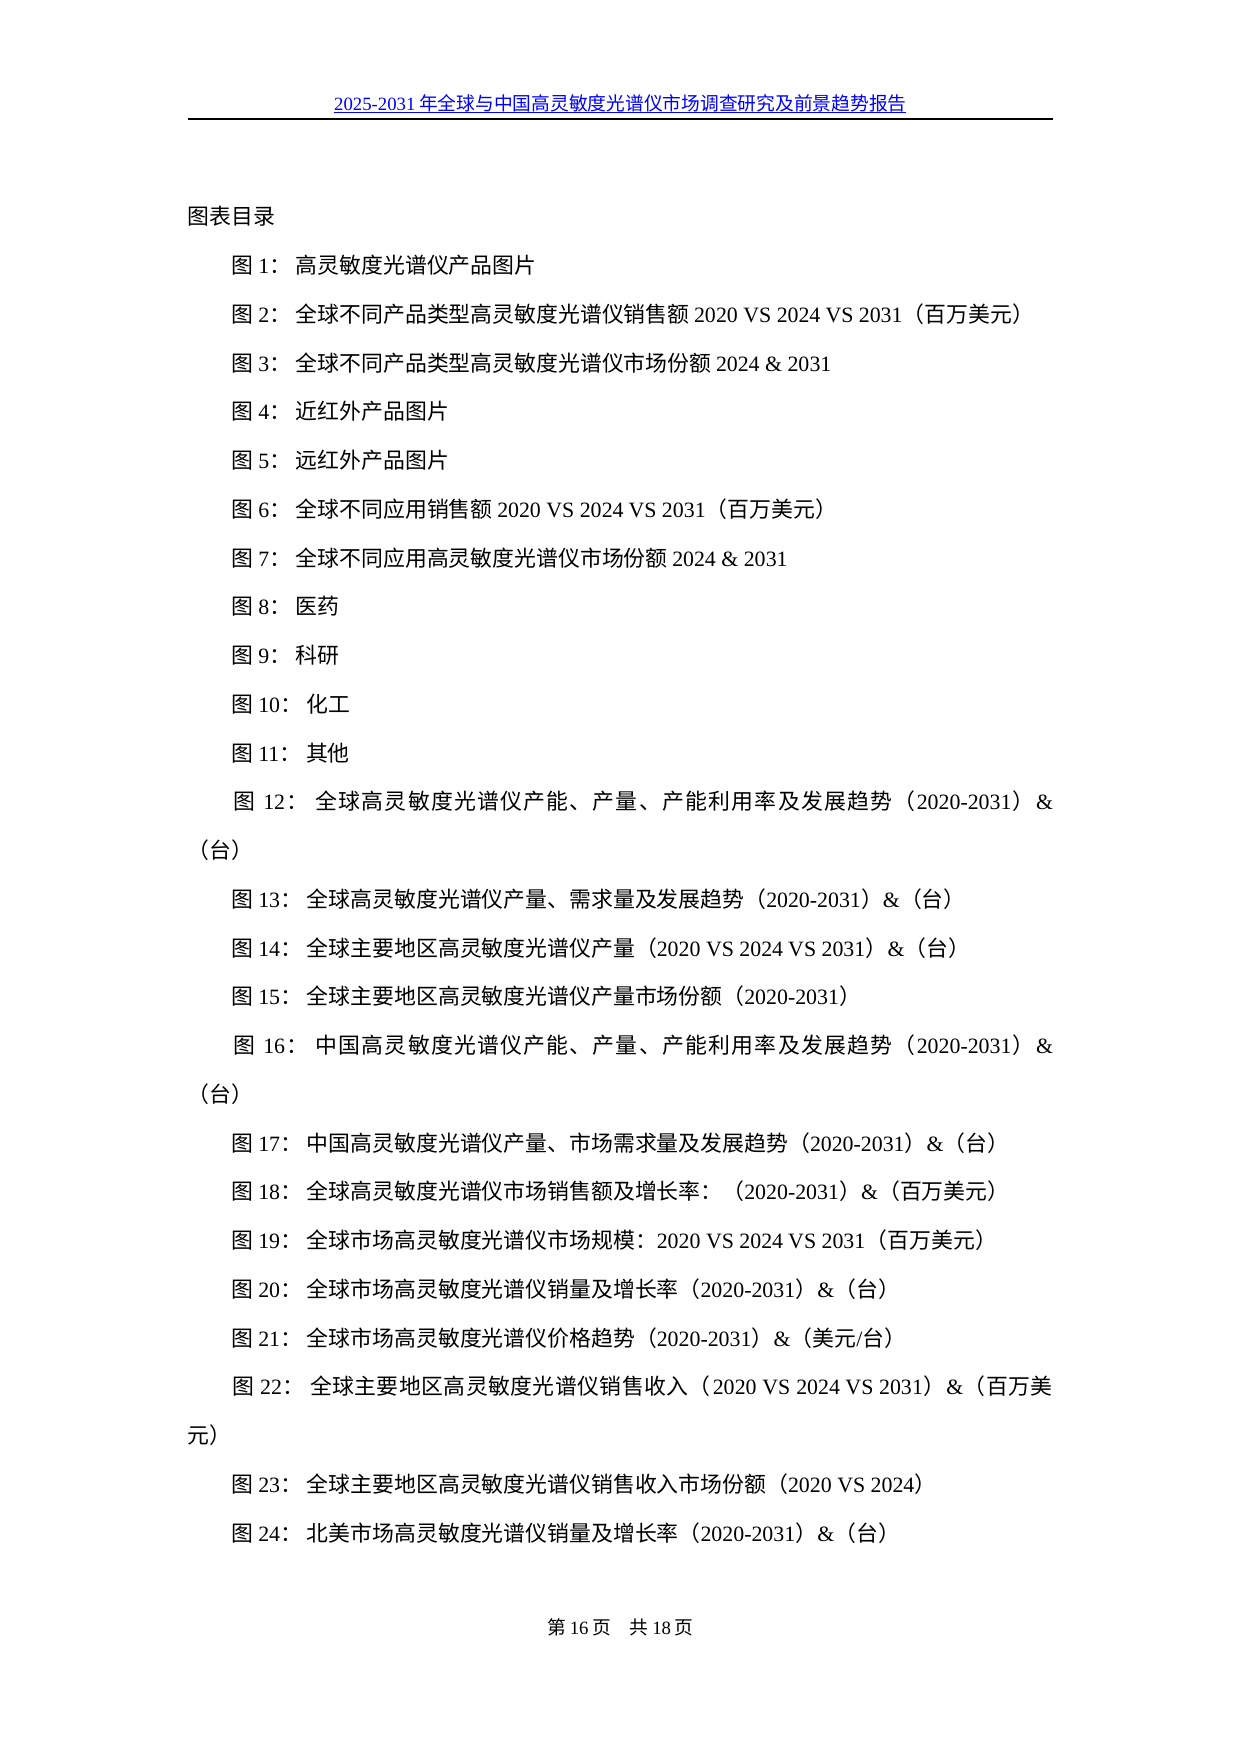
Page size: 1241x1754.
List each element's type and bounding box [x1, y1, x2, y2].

text [187, 150, 1053, 1548]
